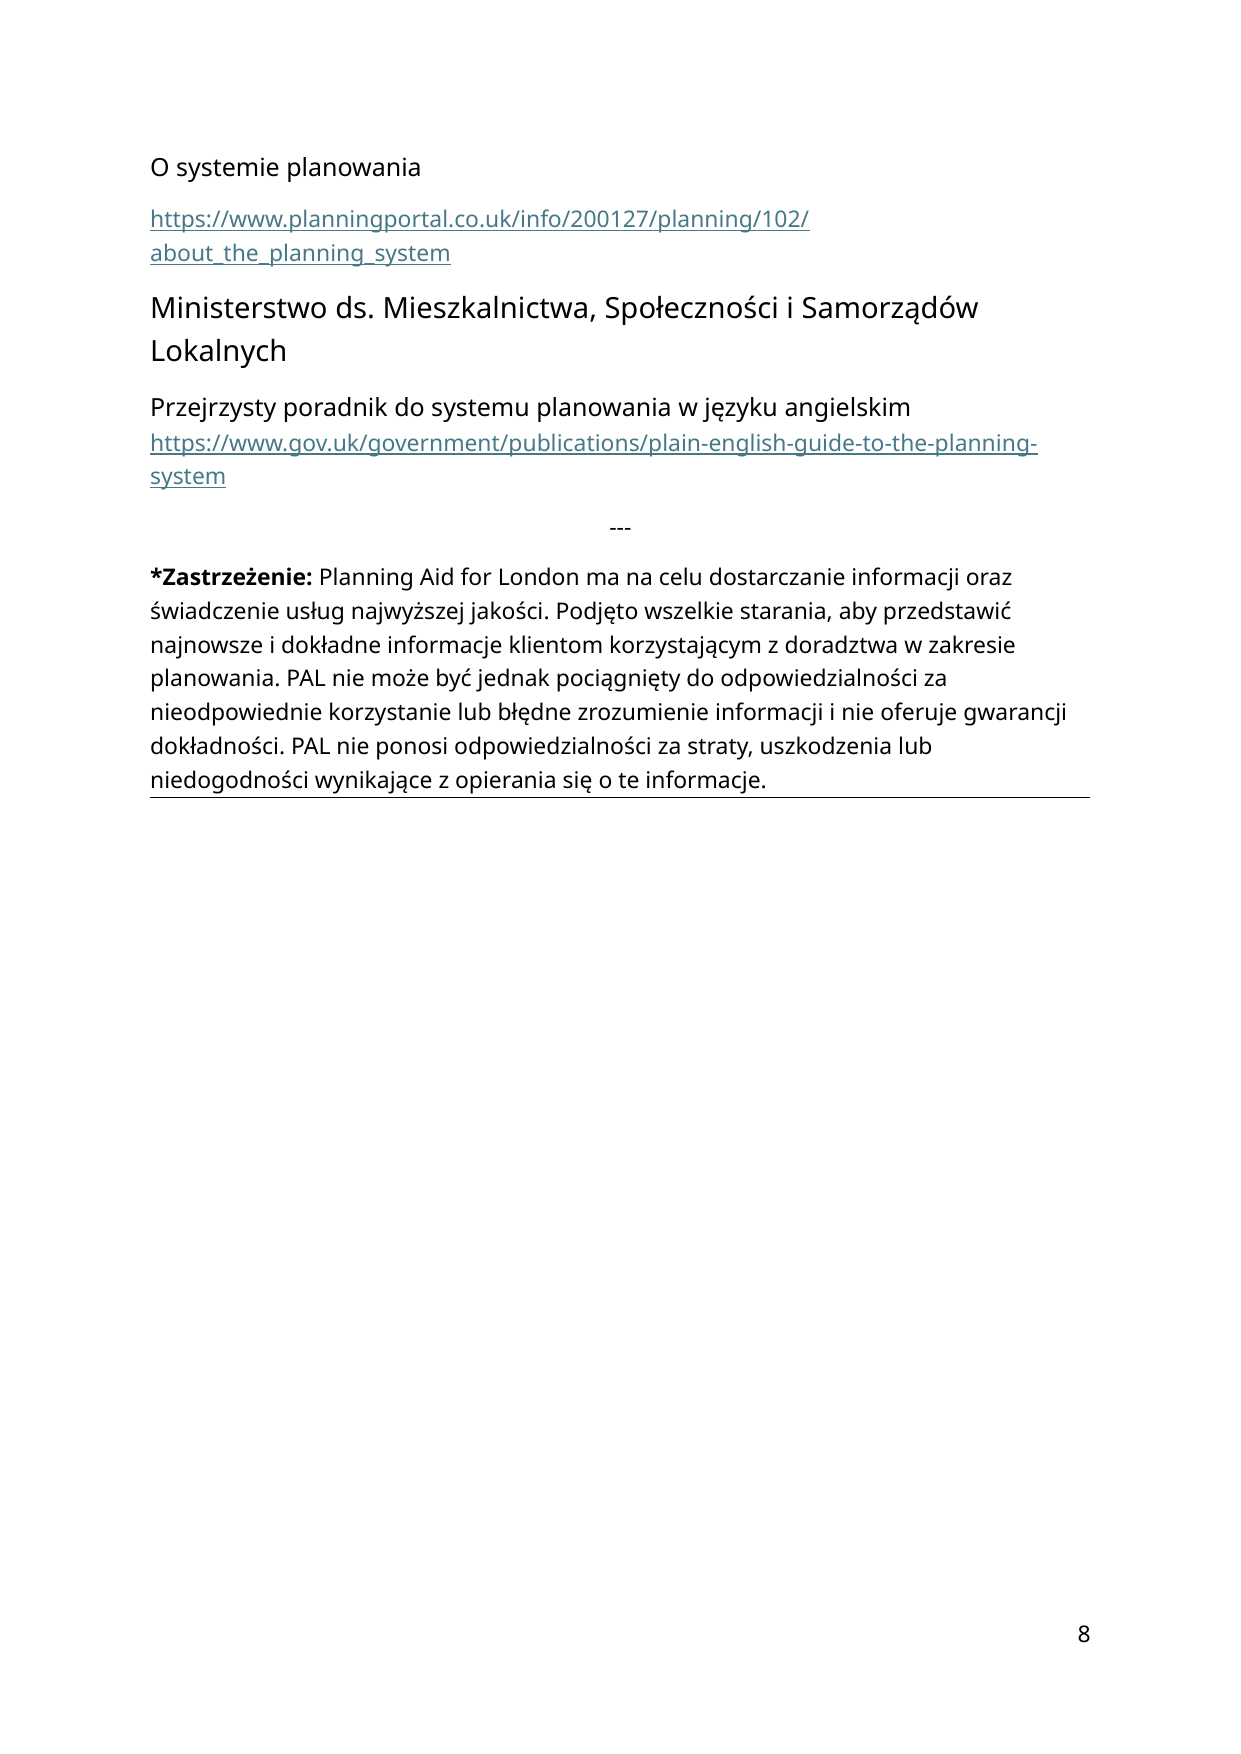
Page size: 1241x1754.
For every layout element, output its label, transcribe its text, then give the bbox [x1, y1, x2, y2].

text Ministerstwo ds. Mieszkalnictwa, Społeczności i Samorządów Lokalnych [150, 288, 1090, 370]
text https://www.planningportal.co.uk/info/200127/planning/102/about_the_planning_system [150, 203, 1090, 268]
text Przejrzysty poradnik do systemu planowania w języku angielskim https://www.gov.uk/government/publications/plain-english-guide-to-the-planning-system [150, 390, 1090, 491]
text *Zastrzeżenie: Planning Aid for London ma na celu dostarczanie informacji oraz świadczenie usług najwyższej jakości. Podjęto wszelkie starania, aby przedstawić najnowsze i dokładne informacje klientom korzystającym z doradztwa w zakresie planowania. PAL nie może być jednak pociągnięty do odpowiedzialności za nieodpowiednie korzystanie lub błędne zrozumienie informacji i nie oferuje gwarancji dokładności. PAL nie ponosi odpowiedzialności za straty, uszkodzenia lub niedogodności wynikające z opierania się o te informacje. [150, 561, 1090, 797]
text --- [150, 511, 1090, 542]
text O systemie planowania [150, 150, 1090, 184]
